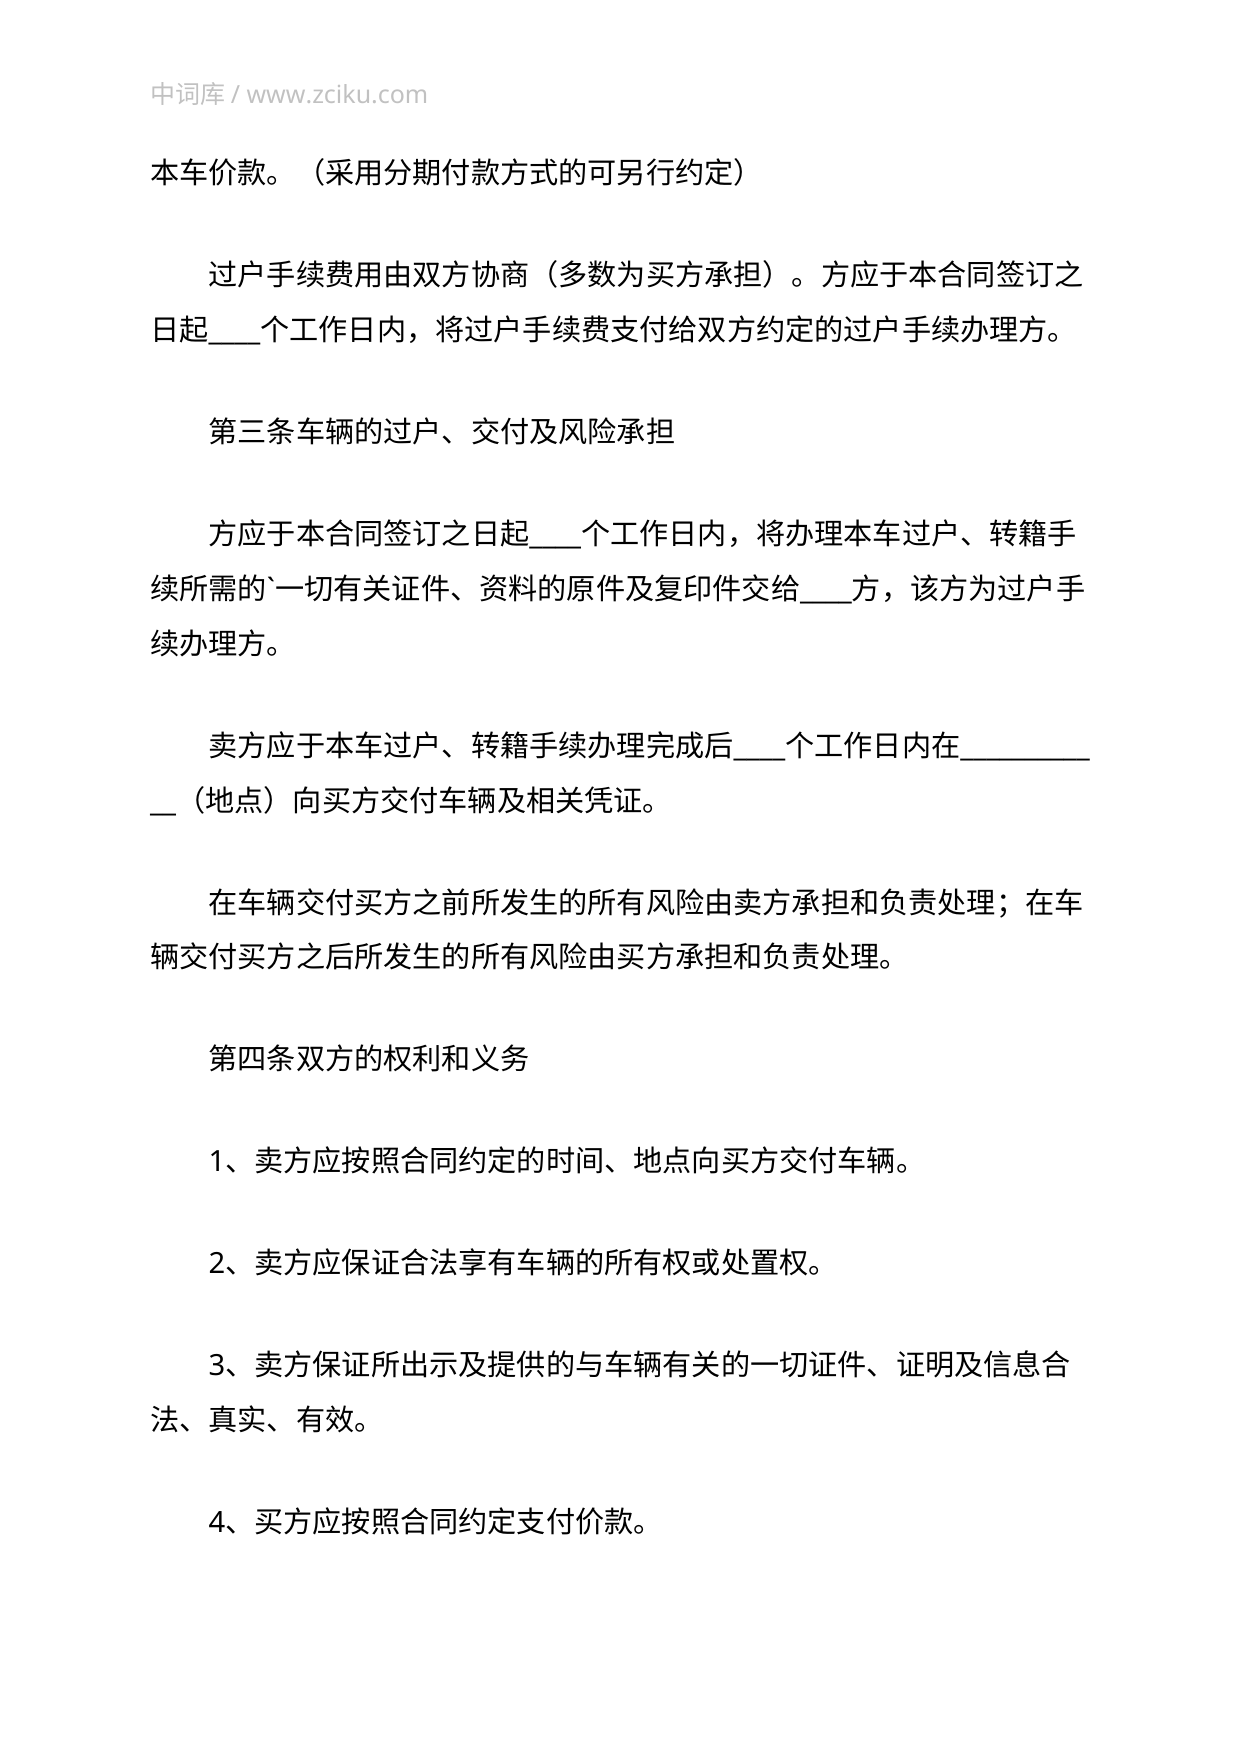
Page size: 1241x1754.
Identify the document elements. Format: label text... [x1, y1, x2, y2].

text 第四条双方的权利和义务 [150, 1036, 1090, 1078]
text 4、买方应按照合同约定支付价款。 [150, 1498, 1090, 1541]
text 过户手续费用由双方协商（多数为买方承担）。方应于本合同签订之日起____个工作日内，将过户手续费支付给双方约定的过户手续办理方。 [150, 252, 1090, 349]
text 2、卖方应保证合法享有车辆的所有权或处置权。 [150, 1239, 1090, 1282]
text 1、卖方应按照合同约定的时间、地点向买方交付车辆。 [150, 1138, 1090, 1180]
text 3、卖方保证所出示及提供的与车辆有关的一切证件、证明及信息合法、真实、有效。 [150, 1342, 1090, 1439]
text 第三条车辆的过户、交付及风险承担 [150, 409, 1090, 451]
text 方应于本合同签订之日起____个工作日内，将办理本车过户、转籍手续所需的`一切有关证件、资料的原件及复印件交给____方，该方为过户手续办理方。 [150, 510, 1090, 663]
text 卖方应于本车过户、转籍手续办理完成后____个工作日内在____________（地点）向买方交付车辆及相关凭证。 [150, 722, 1090, 819]
text 在车辆交付买方之前所发生的所有风险由卖方承担和负责处理；在车辆交付买方之后所发生的所有风险由买方承担和负责处理。 [150, 879, 1090, 976]
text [150, 150, 1090, 192]
